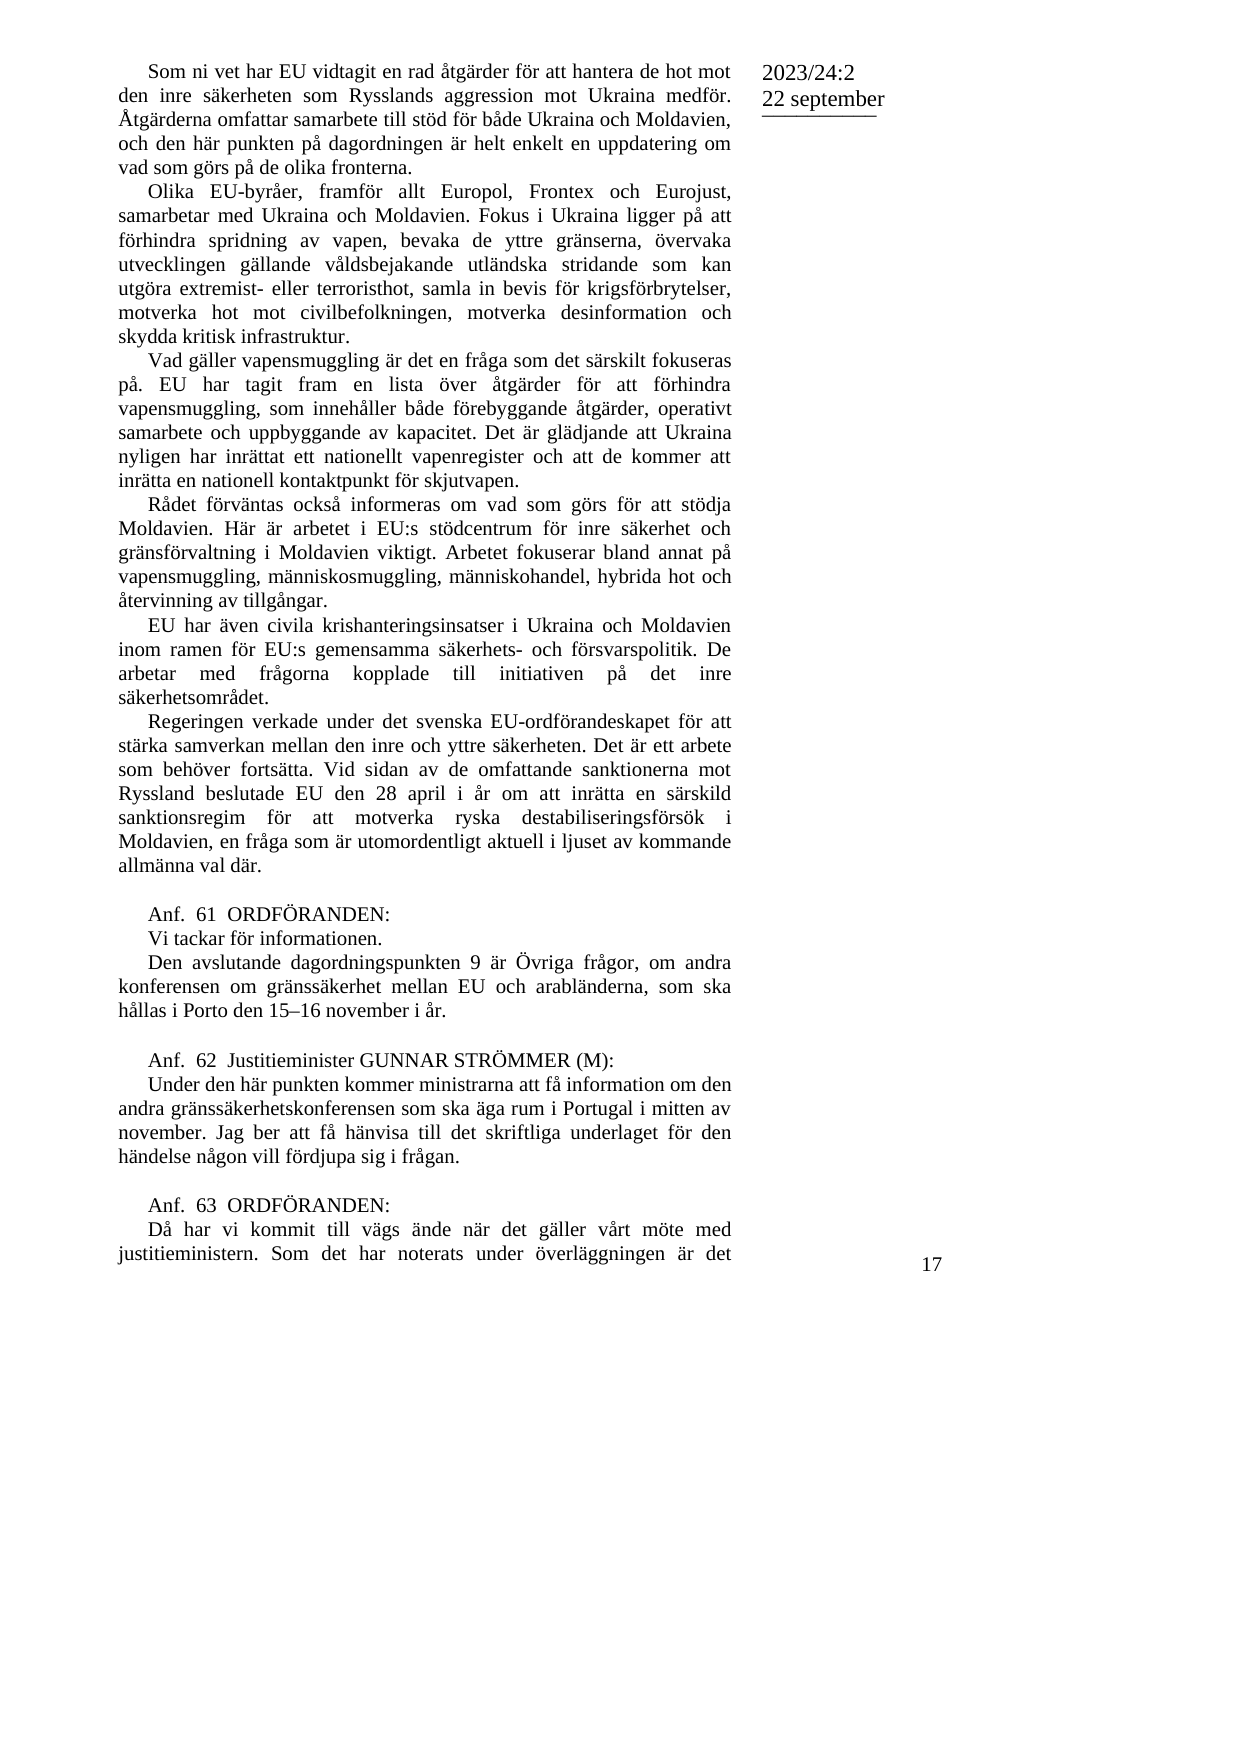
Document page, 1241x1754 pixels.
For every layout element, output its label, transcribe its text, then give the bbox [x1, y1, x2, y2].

subtitle Anf. 63 ORDFÖRANDEN: [148, 1193, 732, 1217]
subtitle Anf. 62 Justitieminister GUNNAR STRÖMMER (M): [148, 1047, 732, 1072]
text Som ni vet har EU vidtagit en rad åtgärder för att hantera de hot mot den inre säkerheten som Rysslands aggression mot Ukraina medför. Åtgärderna omfattar samarbete till stöd för både Ukraina och Moldavien, och den här punkten på dagordningen är helt enkelt en uppdatering om vad som görs på de olika fronterna. [118, 59, 732, 179]
text Regeringen verkade under det svenska EU-ordförandeskapet för att stärka samverkan mellan den inre och yttre säkerheten. Det är ett arbete som behöver fortsätta. Vid sidan av de omfattande sanktionerna mot Ryssland beslutade EU den 28 april i år om att inrätta en särskild sanktionsregim för att motverka ryska destabiliseringsförsök i Moldavien, en fråga som är utomordentligt aktuell i ljuset av kommande allmänna val där. [118, 709, 732, 877]
text Den avslutande dagordningspunkten 9 är Övriga frågor, om andra konferensen om gränssäkerhet mellan EU och arabländerna, som ska hållas i Porto den 15–16 november i år. [118, 950, 732, 1022]
text Under den här punkten kommer ministrarna att få information om den andra gränssäkerhetskonferensen som ska äga rum i Portugal i mitten av november. Jag ber att få hänvisa till det skriftliga underlaget för den händelse någon vill fördjupa sig i frågan. [118, 1072, 732, 1168]
text Olika EU-byråer, framför allt Europol, Frontex och Eurojust, samarbetar med Ukraina och Moldavien. Fokus i Ukraina ligger på att förhindra spridning av vapen, bevaka de yttre gränserna, övervaka utvecklingen gällande våldsbejakande utländska stridande som kan utgöra extremist- eller terroristhot, samla in bevis för krigsförbrytelser, motverka hot mot civilbefolkningen, motverka desinformation och skydda kritisk infrastruktur. [118, 179, 732, 348]
subtitle Anf. 61 ORDFÖRANDEN: [148, 902, 732, 926]
text Rådet förväntas också informeras om vad som görs för att stödja Moldavien. Här är arbetet i EU:s stödcentrum för inre säkerhet och gränsförvaltning i Moldavien viktigt. Arbetet fokuserar bland annat på vapensmuggling, människosmuggling, människohandel, hybrida hot och återvinning av tillgångar. [118, 492, 732, 612]
text Vi tackar för informationen. [118, 926, 732, 950]
text Vad gäller vapensmuggling är det en fråga som det särskilt fokuseras på. EU har tagit fram en lista över åtgärder för att förhindra vapensmuggling, som innehåller både förebyggande åtgärder, operativt samarbete och uppbyggande av kapacitet. Det är glädjande att Ukraina nyligen har inrättat ett nationellt vapenregister och att de kommer att inrätta en nationell kontaktpunkt för skjutvapen. [118, 348, 732, 492]
text EU har även civila krishanteringsinsatser i Ukraina och Moldavien inom ramen för EU:s gemensamma säkerhets- och försvarspolitik. De arbetar med frågorna kopplade till initiativen på det inre säkerhetsområdet. [118, 612, 732, 709]
